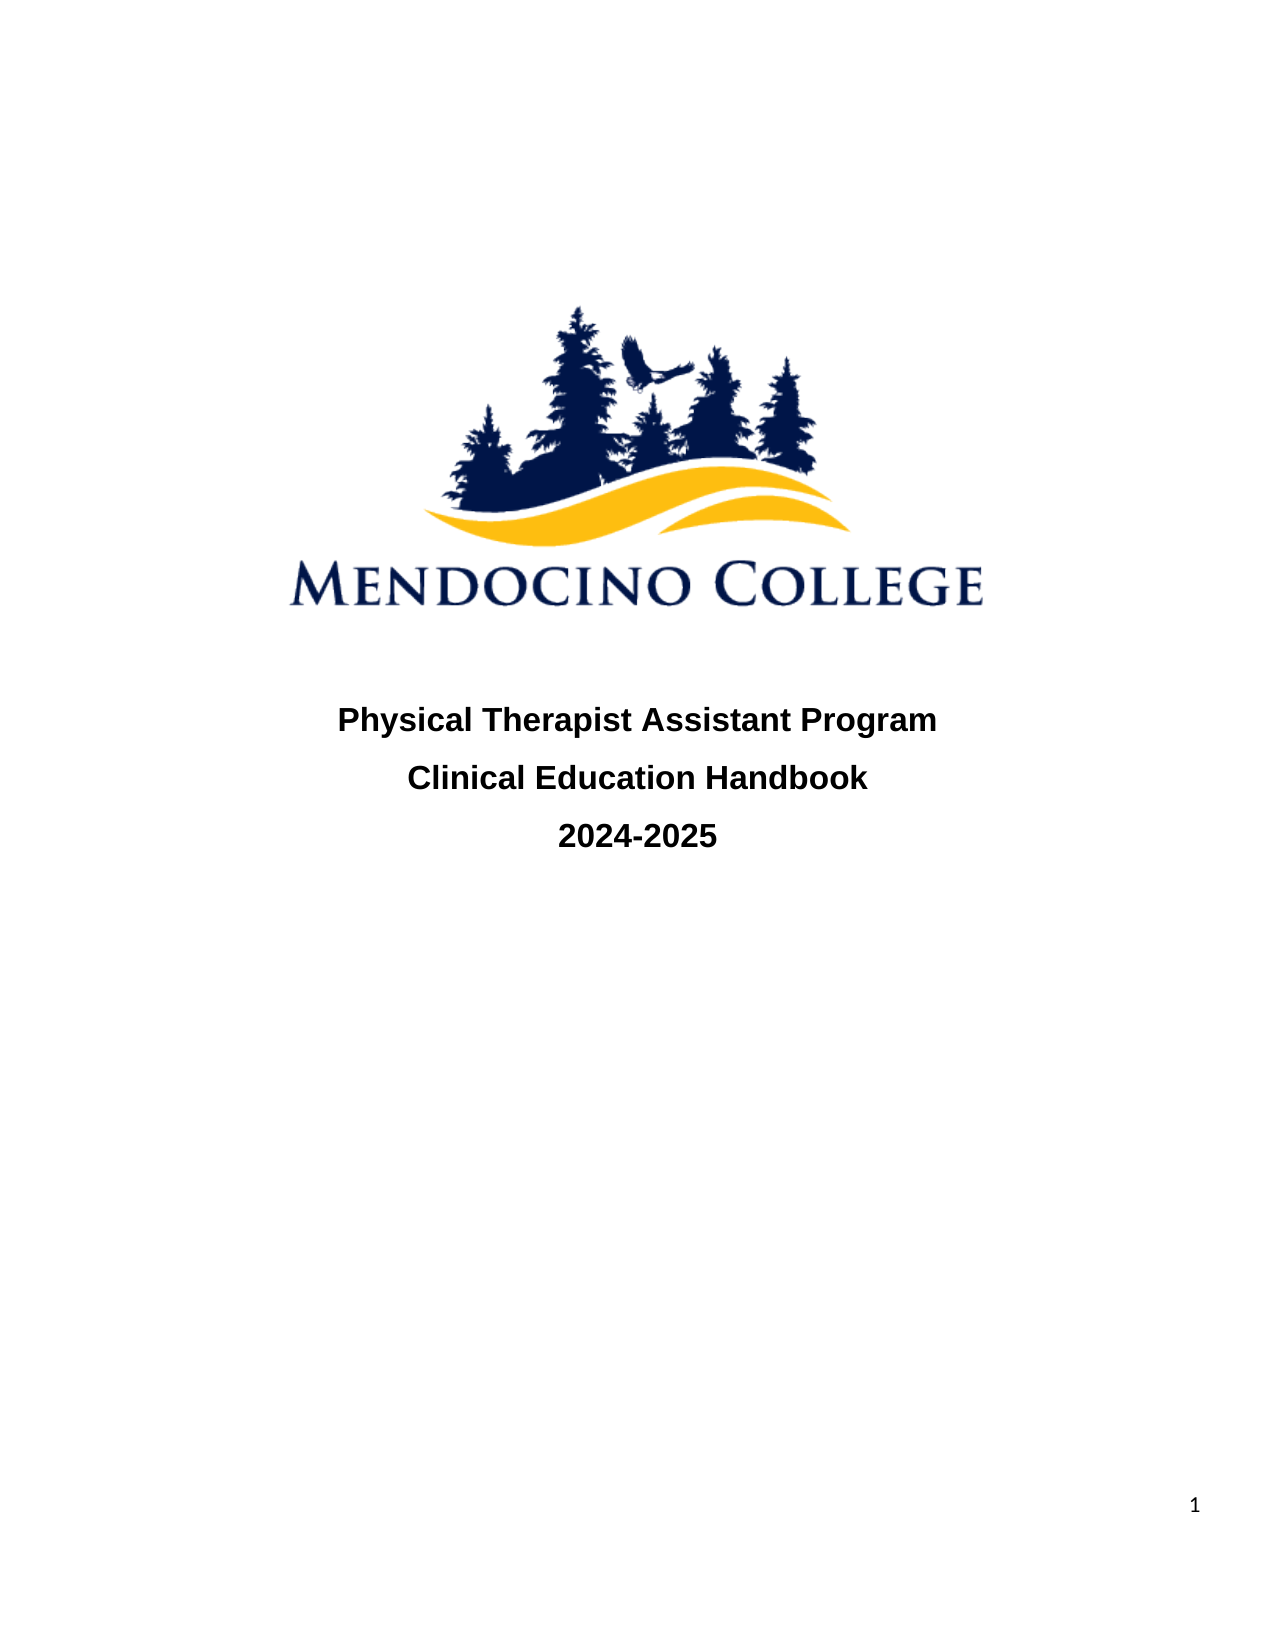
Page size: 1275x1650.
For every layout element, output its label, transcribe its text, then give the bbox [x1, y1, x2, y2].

text Physical Therapist Assistant Program [75, 700, 1200, 738]
text 2024-2025 [75, 816, 1200, 854]
picture [259, 291, 1016, 634]
text Clinical Education Handbook [75, 758, 1200, 796]
